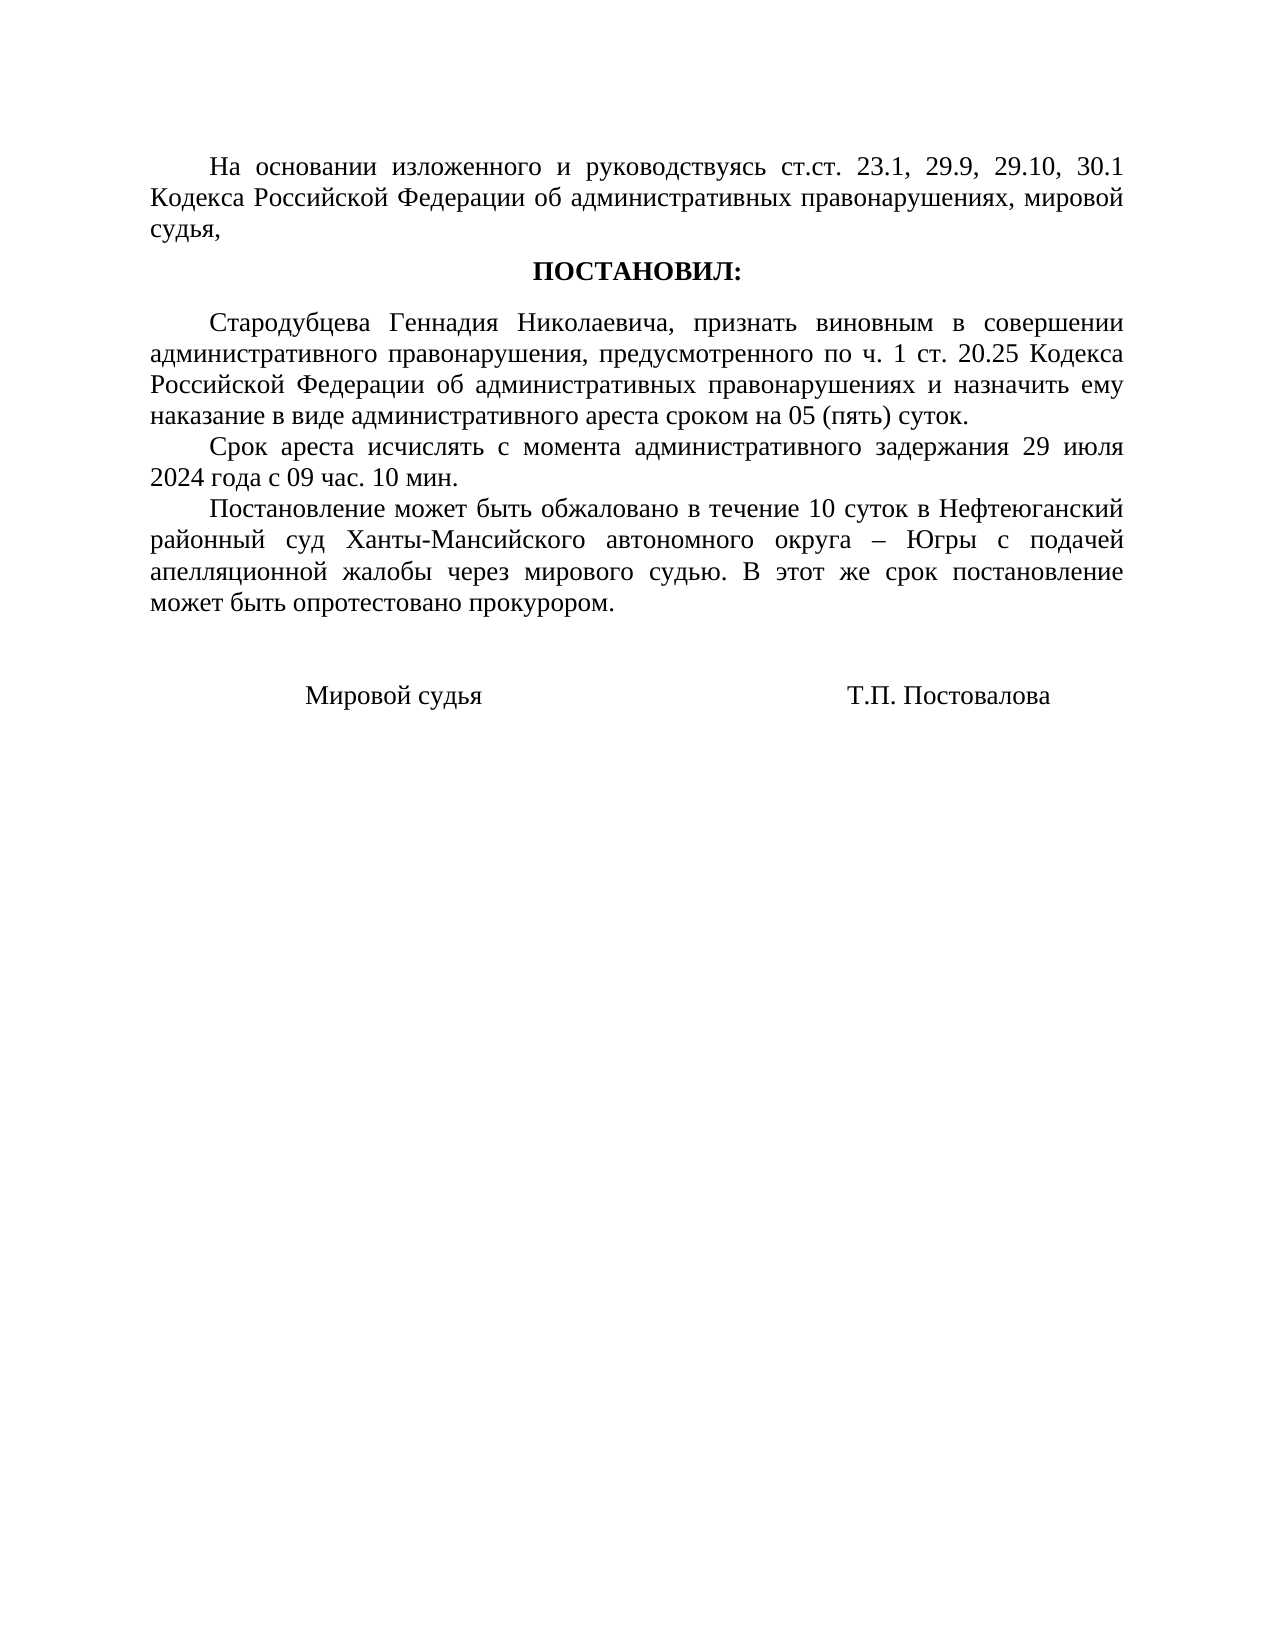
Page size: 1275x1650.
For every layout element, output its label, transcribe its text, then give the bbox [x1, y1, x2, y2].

text ПОСТАНОВИЛ: [150, 255, 1125, 287]
text Мировой судья Т.П. Постовалова [150, 679, 1125, 711]
text Постановление может быть обжаловано в течение 10 суток в Нефтеюганский районный суд Ханты-Мансийского автономного округа – Югры с подачей апелляционной жалобы через мирового судью. В этот же срок постановление может быть опротестовано прокурором. [150, 492, 1125, 617]
text Срок ареста исчислять с момента административного задержания 29 июля 2024 года с 09 час. 10 мин. [150, 430, 1125, 492]
text Стародубцева Геннадия Николаевича, признать виновным в совершении административного правонарушения, предусмотренного по ч. 1 ст. 20.25 Кодекса Российской Федерации об административных правонарушениях и назначить ему наказание в виде административного ареста сроком на 05 (пять) суток. [150, 306, 1125, 430]
text На основании изложенного и руководствуясь ст.ст. 23.1, 29.9, 29.10, 30.1 Кодекса Российской Федерации об административных правонарушениях, мировой судья, [150, 150, 1125, 243]
